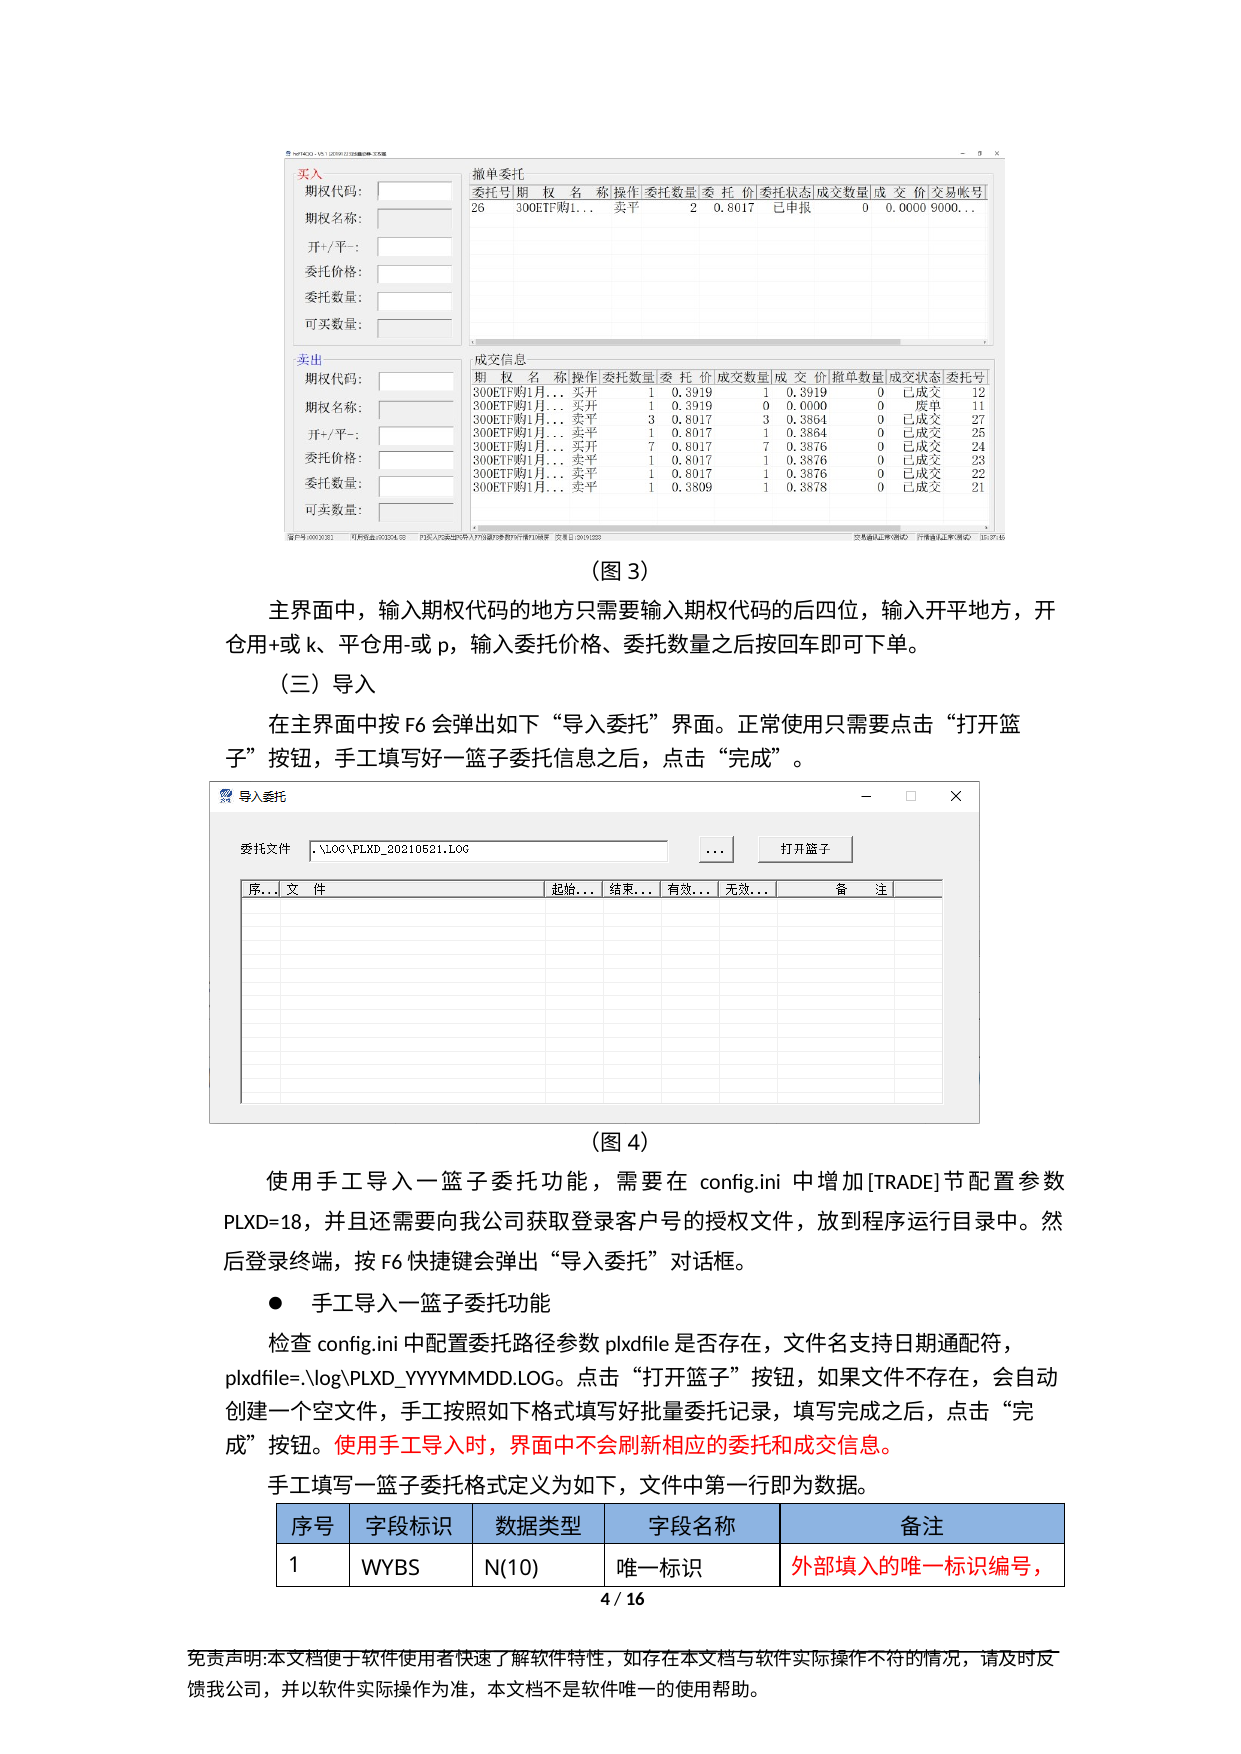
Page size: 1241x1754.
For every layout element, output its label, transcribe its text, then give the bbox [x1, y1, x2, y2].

table_header 数据类型 [473, 1504, 604, 1543]
table_cell 1 [277, 1544, 349, 1586]
text （图 4） [187, 1125, 1053, 1157]
table_header 字段名称 [605, 1504, 779, 1543]
text （图 3） [187, 554, 1053, 585]
list 手工导入一篮子委托功能 [267, 1286, 1047, 1317]
text 检查 config.ini 中配置委托路径参数 plxdfile 是否存在，文件名支持日期通配符， plxdfile=.\log\PLXD_YYYYMMDD.LOG。点击“打开篮子”按钮，如果文件不存在，会自动创建一个空文件，手工按照如下格式填写好批量委托记录，填写完成之后，点击“完成”按钮。使用手工导入时，界面中不会刷新相应的委托和成交信息。 [225, 1326, 1064, 1460]
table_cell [781, 1544, 1064, 1586]
text 在主界面中按 F6 会弹出如下“导入委托”界面。正常使用只需要点击“打开篮子”按钮，手工填写好一篮子委托信息之后，点击“完成”。 [225, 707, 1064, 773]
table_cell N(10) [473, 1544, 604, 1586]
table_header 序号 [277, 1504, 349, 1543]
text 主界面中，输入期权代码的地方只需要输入期权代码的后四位，输入开平地方，开仓用+或 k、平仓用-或 p，输入委托价格、委托数量之后按回车即可下单。 [225, 593, 1064, 658]
text （三）导入 [267, 667, 1064, 698]
picture [209, 781, 980, 1124]
text 手工填写一篮子委托格式定义为如下，文件中第一行即为数据。 [267, 1468, 1064, 1500]
picture [284, 150, 1005, 541]
table_header 备注 [781, 1504, 1064, 1543]
text 使用手工导入一篮子委托功能，需要在 config.ini 中增加[TRADE]节配置参数 PLXD=18，并且还需要向我公司获取登录客户号的授权文件，放到程序运行目录中。然后登录终端，按 F6 快捷键会弹出“导入委托”对话框。 [223, 1164, 1065, 1276]
table_header 字段标识 [350, 1504, 472, 1543]
table_cell 唯一标识 [605, 1544, 779, 1586]
table_cell WYBS [350, 1544, 472, 1586]
